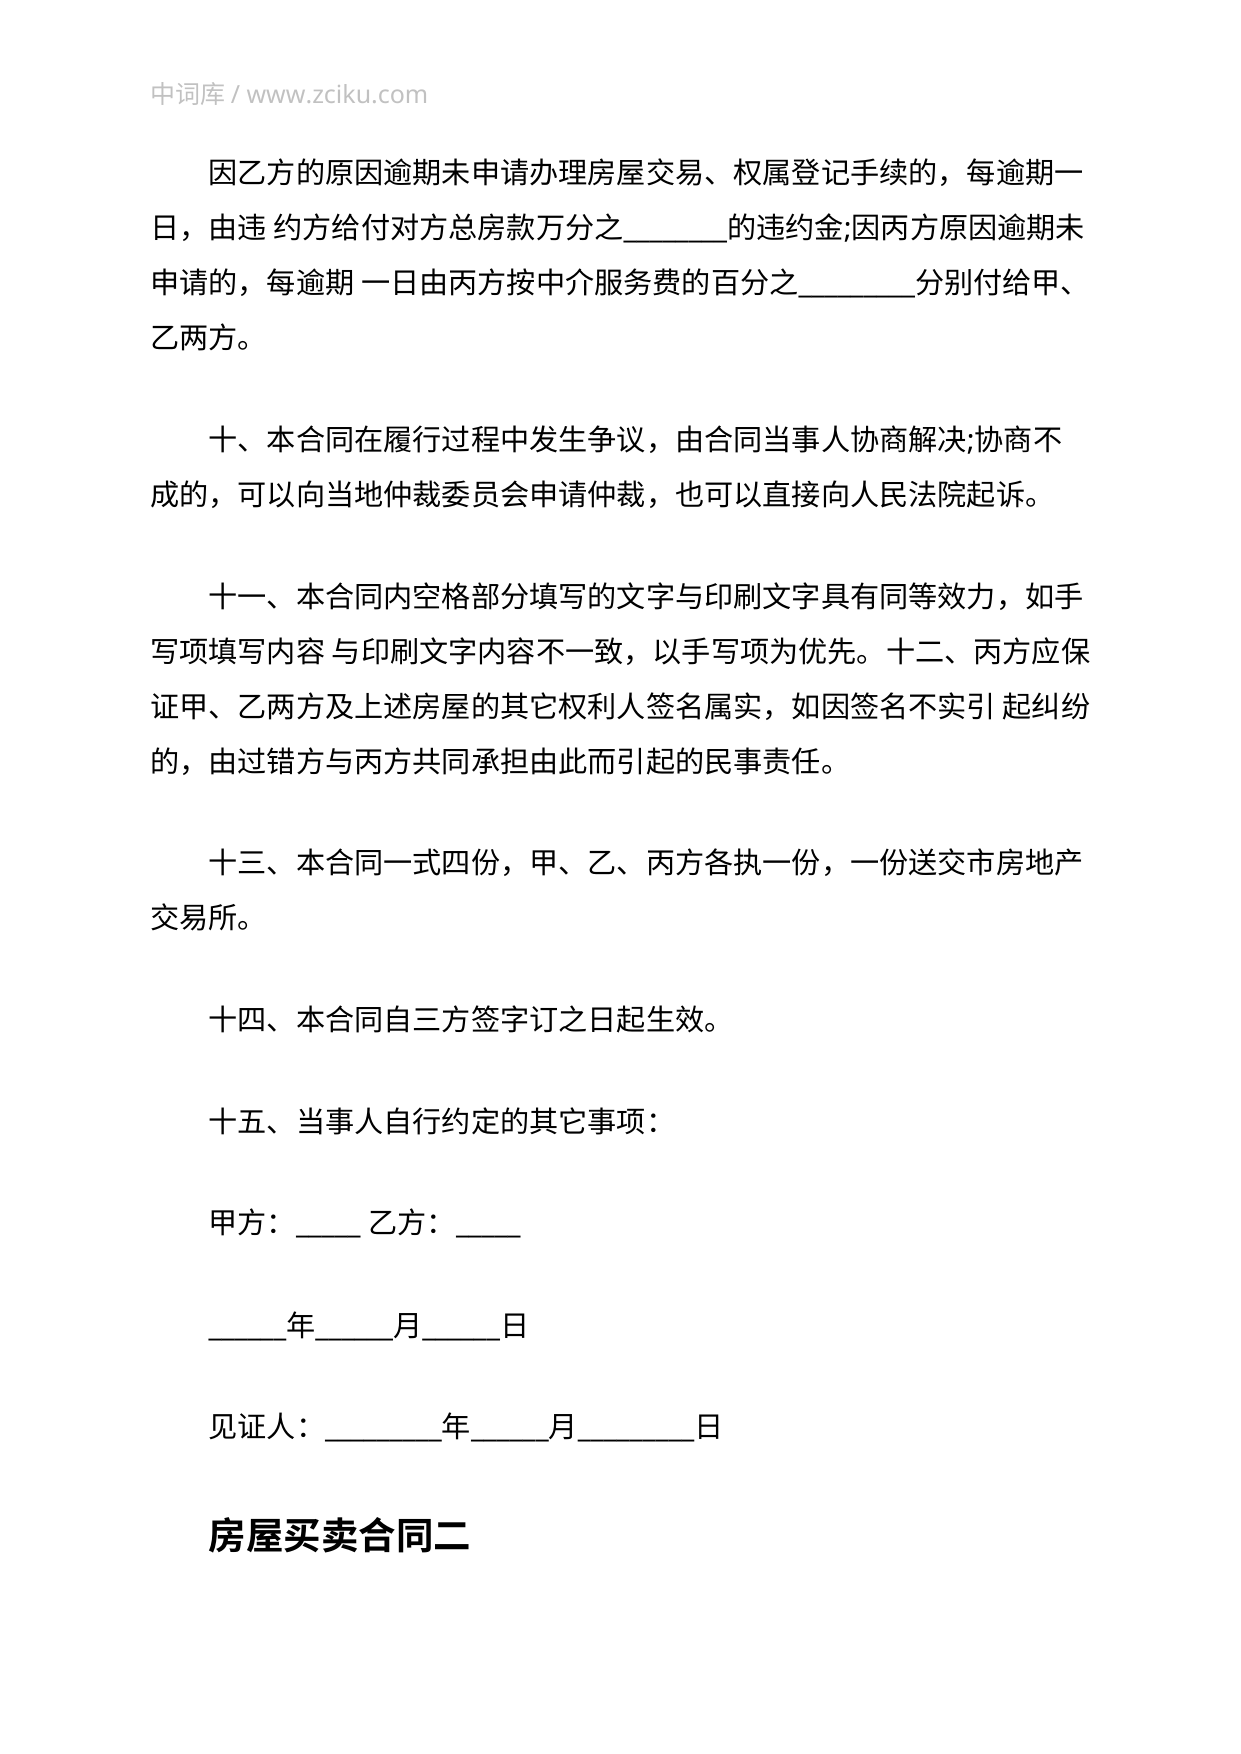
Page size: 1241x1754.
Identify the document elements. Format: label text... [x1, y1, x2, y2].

text 十四、本合同自三方签字订之日起生效。 [150, 997, 1090, 1039]
text 因乙方的原因逾期未申请办理房屋交易、权属登记手续的，每逾期一日，由违 约方给付对方总房款万分之________的违约金;因丙方原因逾期未申请的，每逾期 一日由丙方按中介服务费的百分之_________分别付给甲、乙两方。 [150, 150, 1090, 357]
text 房屋买卖合同二 [150, 1506, 1090, 1560]
text 见证人：_________年______月_________日 [150, 1404, 1090, 1446]
text 甲方：_____ 乙方：_____ [150, 1200, 1090, 1242]
text 十五、当事人自行约定的其它事项： [150, 1098, 1090, 1141]
text 十一、本合同内空格部分填写的文字与印刷文字具有同等效力，如手写项填写内容 与印刷文字内容不一致，以手写项为优先。十二、丙方应保证甲、乙两方及上述房屋的其它权利人签名属实，如因签名不实引 起纠纷的，由过错方与丙方共同承担由此而引起的民事责任。 [150, 573, 1090, 780]
text ______年______月______日 [150, 1302, 1090, 1344]
text 十三、本合同一式四份，甲、乙、丙方各执一份，一份送交市房地产交易所。 [150, 840, 1090, 937]
text 十、本合同在履行过程中发生争议，由合同当事人协商解决;协商不成的，可以向当地仲裁委员会申请仲裁，也可以直接向人民法院起诉。 [150, 417, 1090, 514]
